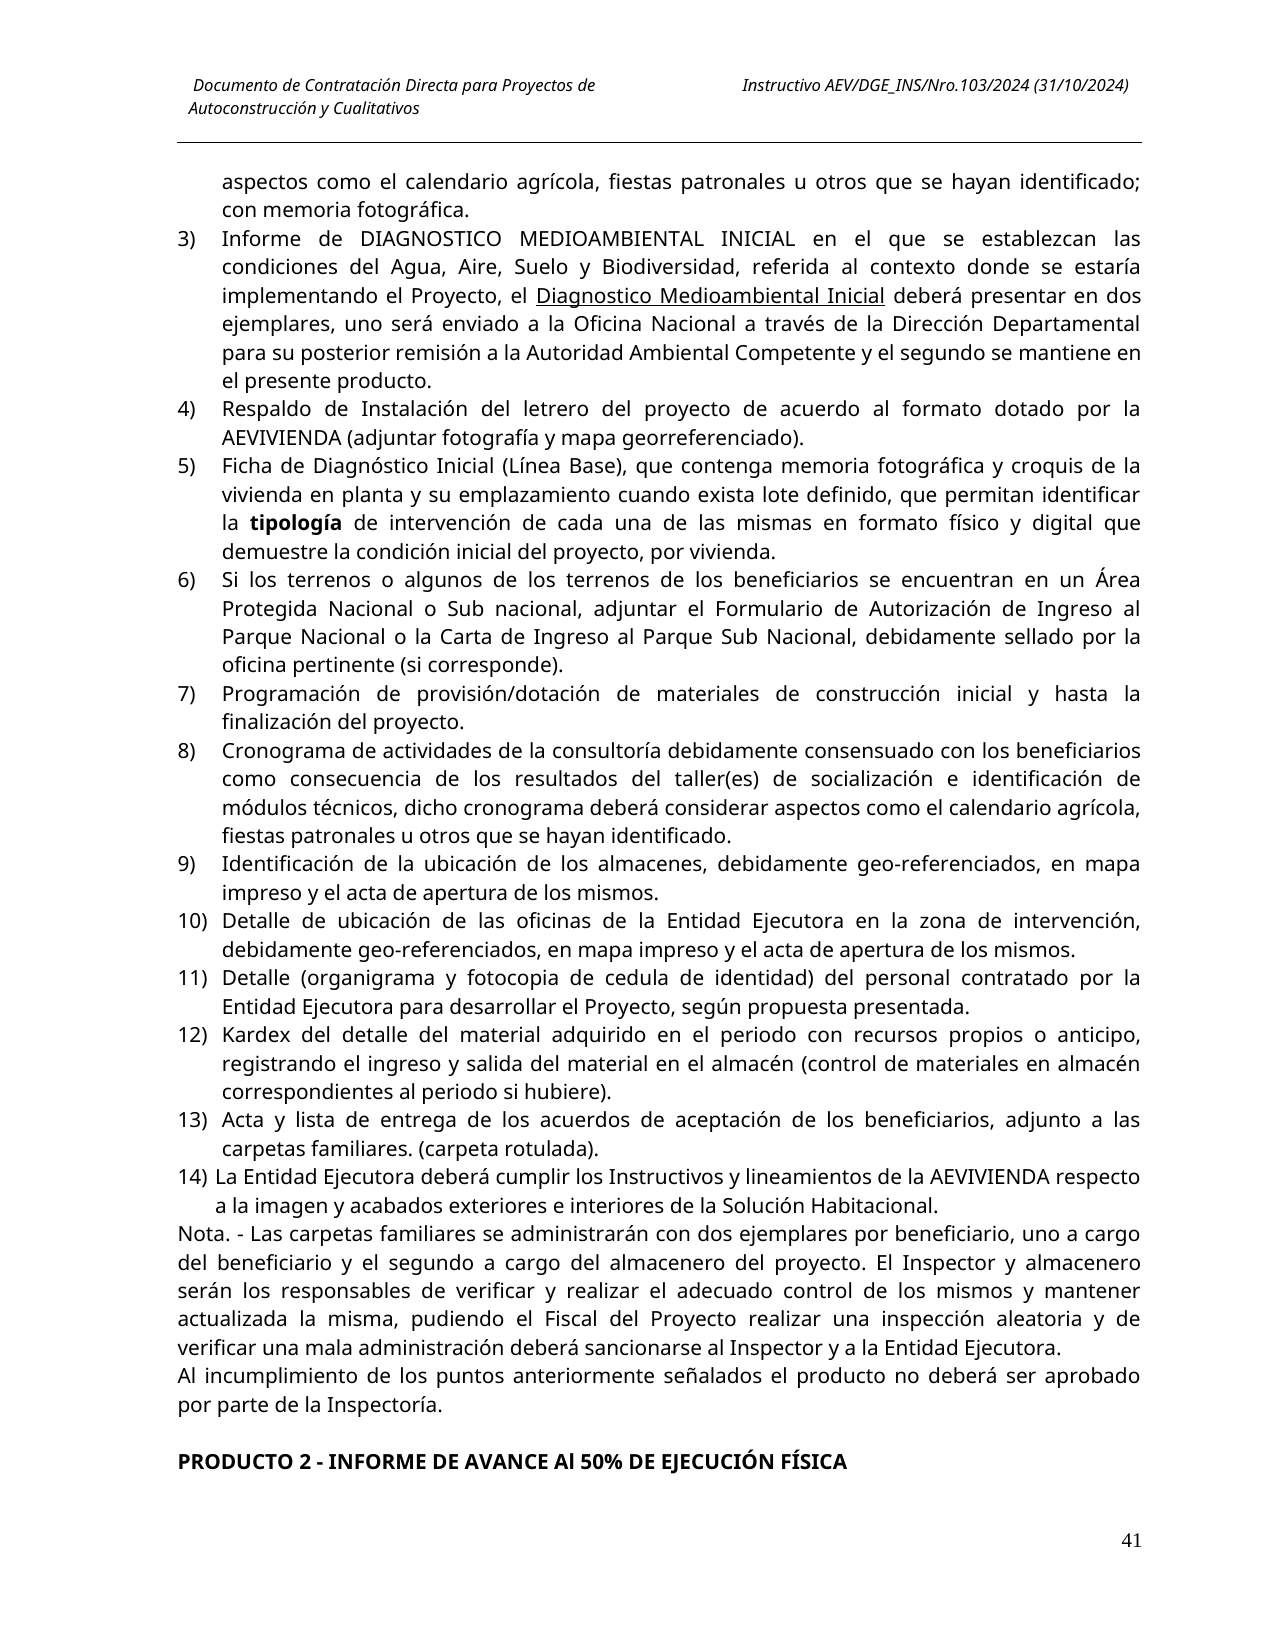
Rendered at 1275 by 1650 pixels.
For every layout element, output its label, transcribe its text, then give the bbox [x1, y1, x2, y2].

list Respaldo de Instalación del letrero del proyecto de acuerdo al formato dotado por la AEVIVIENDA (adjuntar fotografía y mapa georreferenciado). [177, 394, 1142, 451]
list Kardex del detalle del material adquirido en el periodo con recursos propios o anticipo, registrando el ingreso y salida del material en el almacén (control de materiales en almacén correspondientes al periodo si hubiere). [177, 1020, 1142, 1106]
list Detalle de ubicación de las oficinas de la Entidad Ejecutora en la zona de intervención, debidamente geo-referenciados, en mapa impreso y el acta de apertura de los mismos. [177, 906, 1142, 963]
list Cronograma de actividades de la consultoría debidamente consensuado con los beneficiarios como consecuencia de los resultados del taller(es) de socialización e identificación de módulos técnicos, dicho cronograma deberá considerar aspectos como el calendario agrícola, fiestas patronales u otros que se hayan identificado. [177, 736, 1142, 849]
list Detalle (organigrama y fotocopia de cedula de identidad) del personal contratado por la Entidad Ejecutora para desarrollar el Proyecto, según propuesta presentada. [177, 963, 1142, 1020]
list Si los terrenos o algunos de los terrenos de los beneficiarios se encuentran en un Área Protegida Nacional o Sub nacional, adjuntar el Formulario de Autorización de Ingreso al Parque Nacional o la Carta de Ingreso al Parque Sub Nacional, debidamente sellado por la oficina pertinente (si corresponde). [177, 565, 1142, 679]
text Al incumplimiento de los puntos anteriormente señalados el producto no deberá ser aprobado por parte de la Inspectoría. [177, 1361, 1142, 1418]
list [177, 167, 1142, 224]
list La Entidad Ejecutora deberá cumplir los Instructivos y lineamientos de la AEVIVIENDA respecto a la imagen y acabados exteriores e interiores de la Solución Habitacional. [177, 1162, 1142, 1219]
text Nota. - Las carpetas familiares se administrarán con dos ejemplares por beneficiario, uno a cargo del beneficiario y el segundo a cargo del almacenero del proyecto. El Inspector y almacenero serán los responsables de verificar y realizar el adecuado control de los mismos y mantener actualizada la misma, pudiendo el Fiscal del Proyecto realizar una inspección aleatoria y de verificar una mala administración deberá sancionarse al Inspector y a la Entidad Ejecutora. [177, 1219, 1142, 1361]
list Informe de DIAGNOSTICO MEDIOAMBIENTAL INICIAL en el que se establezcan las condiciones del Agua, Aire, Suelo y Biodiversidad, referida al contexto donde se estaría implementando el Proyecto, el Diagnostico Medioambiental Inicial deberá presentar en dos ejemplares, uno será enviado a la Oficina Nacional a través de la Dirección Departamental para su posterior remisión a la Autoridad Ambiental Competente y el segundo se mantiene en el presente producto. [177, 224, 1142, 394]
list Programación de provisión/dotación de materiales de construcción inicial y hasta la finalización del proyecto. [177, 679, 1142, 736]
text PRODUCTO 2 - INFORME DE AVANCE Al 50% DE EJECUCIÓN FÍSICA [177, 1447, 1142, 1475]
list Ficha de Diagnóstico Inicial (Línea Base), que contenga memoria fotográfica y croquis de la vivienda en planta y su emplazamiento cuando exista lote definido, que permitan identificar la tipología de intervención de cada una de las mismas en formato físico y digital que demuestre la condición inicial del proyecto, por vivienda. [177, 451, 1142, 565]
list Identificación de la ubicación de los almacenes, debidamente geo-referenciados, en mapa impreso y el acta de apertura de los mismos. [177, 849, 1142, 906]
list Acta y lista de entrega de los acuerdos de aceptación de los beneficiarios, adjunto a las carpetas familiares. (carpeta rotulada). [177, 1106, 1142, 1162]
